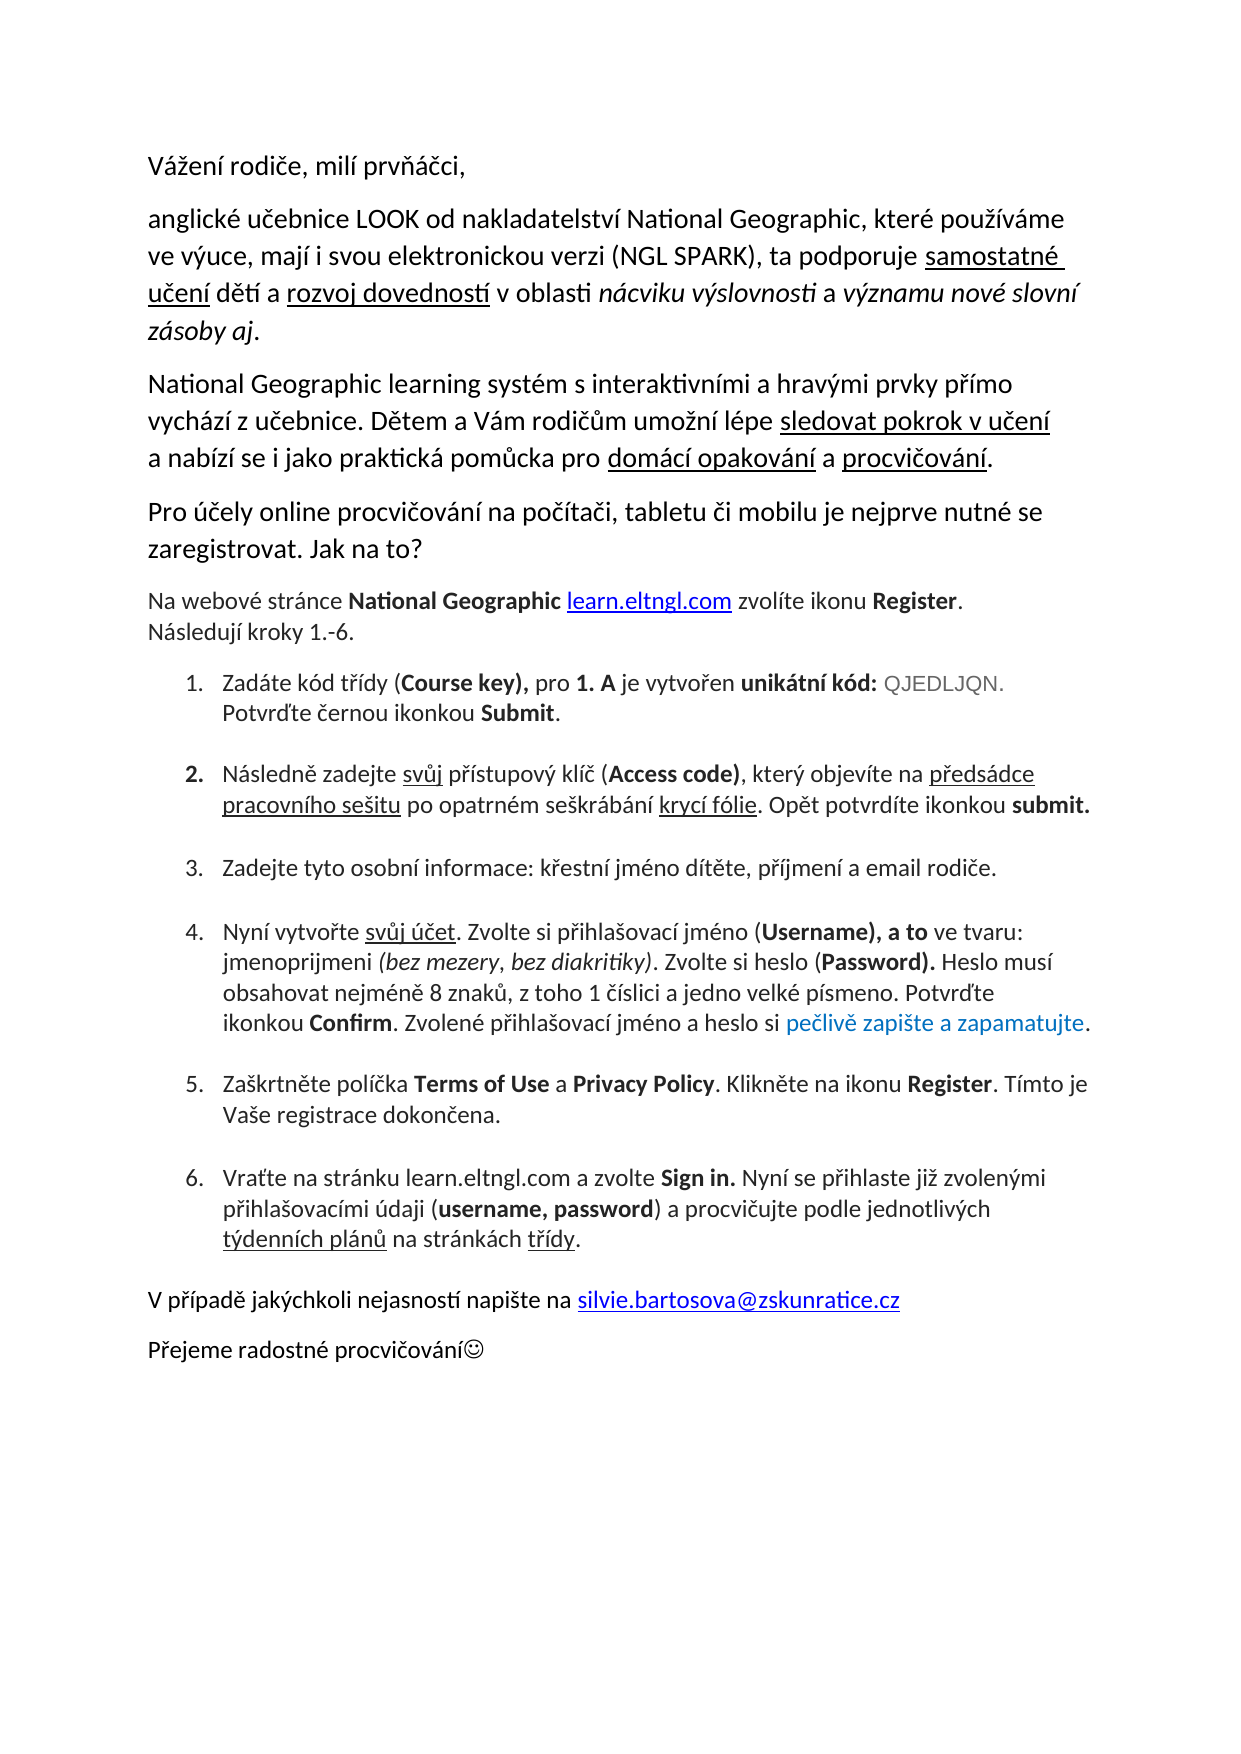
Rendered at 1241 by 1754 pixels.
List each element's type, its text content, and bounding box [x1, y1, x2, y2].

text Pro účely online procvičování na počítači, tabletu či mobilu je nejprve nutné se zaregistrovat. Jak na to? [148, 494, 1093, 566]
list Zadáte kód třídy (Course key), pro 1. A je vytvořen unikátní kód: QJEDLJQN. Potvrďte černou ikonkou Submit. [185, 667, 1093, 728]
text Vážení rodiče, milí prvňáčci, [148, 148, 1093, 182]
text V případě jakýchkoli nejasností napište na silvie.bartosova@zskunratice.cz [148, 1284, 1093, 1315]
text Na webové stránce National Geographic learn.eltngl.com zvolíte ikonu Register. [148, 585, 1093, 616]
list Zaškrtněte políčka Terms of Use a Privacy Policy. Klikněte na ikonu Register. Tímto je Vaše registrace dokončena. [185, 1068, 1093, 1129]
text anglické učebnice LOOK od nakladatelství National Geographic, které používáme ve výuce, mají i svou elektronickou verzi (NGL SPARK), ta podporuje samostatné učení dětí a rozvoj dovedností v oblasti nácviku výslovnosti a významu nové slovní zásoby aj. [148, 201, 1093, 347]
list Zadejte tyto osobní informace: křestní jméno dítěte, příjmení a email rodiče. [185, 852, 1093, 883]
list Vraťte na stránku learn.eltngl.com a zvolte Sign in. Nyní se přihlaste již zvolenými přihlašovacími údaji (username, password) a procvičujte podle jednotlivých týdenních plánů na stránkách třídy. [185, 1162, 1093, 1254]
text National Geographic learning systém s interaktivními a hravými prvky přímo vychází z učebnice. Dětem a Vám rodičům umožní lépe sledovat pokrok v učení a nabízí se i jako praktická pomůcka pro domácí opakování a procvičování. [148, 366, 1093, 475]
text Následují kroky 1.-6. [148, 616, 1093, 646]
text Přejeme radostné procvičování [148, 1334, 1093, 1365]
list Nyní vytvořte svůj účet. Zvolte si přihlašovací jméno (Username), a to ve tvaru: jmenoprijmeni (bez mezery, bez diakritiky). Zvolte si heslo (Password). Heslo musí obsahovat nejméně 8 znaků, z toho 1 číslici a jedno velké písmeno. Potvrďte ikonkou Confirm. Zvolené přihlašovací jméno a heslo si pečlivě zapište a zapamatujte. [185, 916, 1093, 1038]
list Následně zadejte svůj přístupový klíč (Access code), který objevíte na předsádce pracovního sešitu po opatrném seškrábání krycí fólie. Opět potvrdíte ikonkou submit. [185, 758, 1093, 819]
